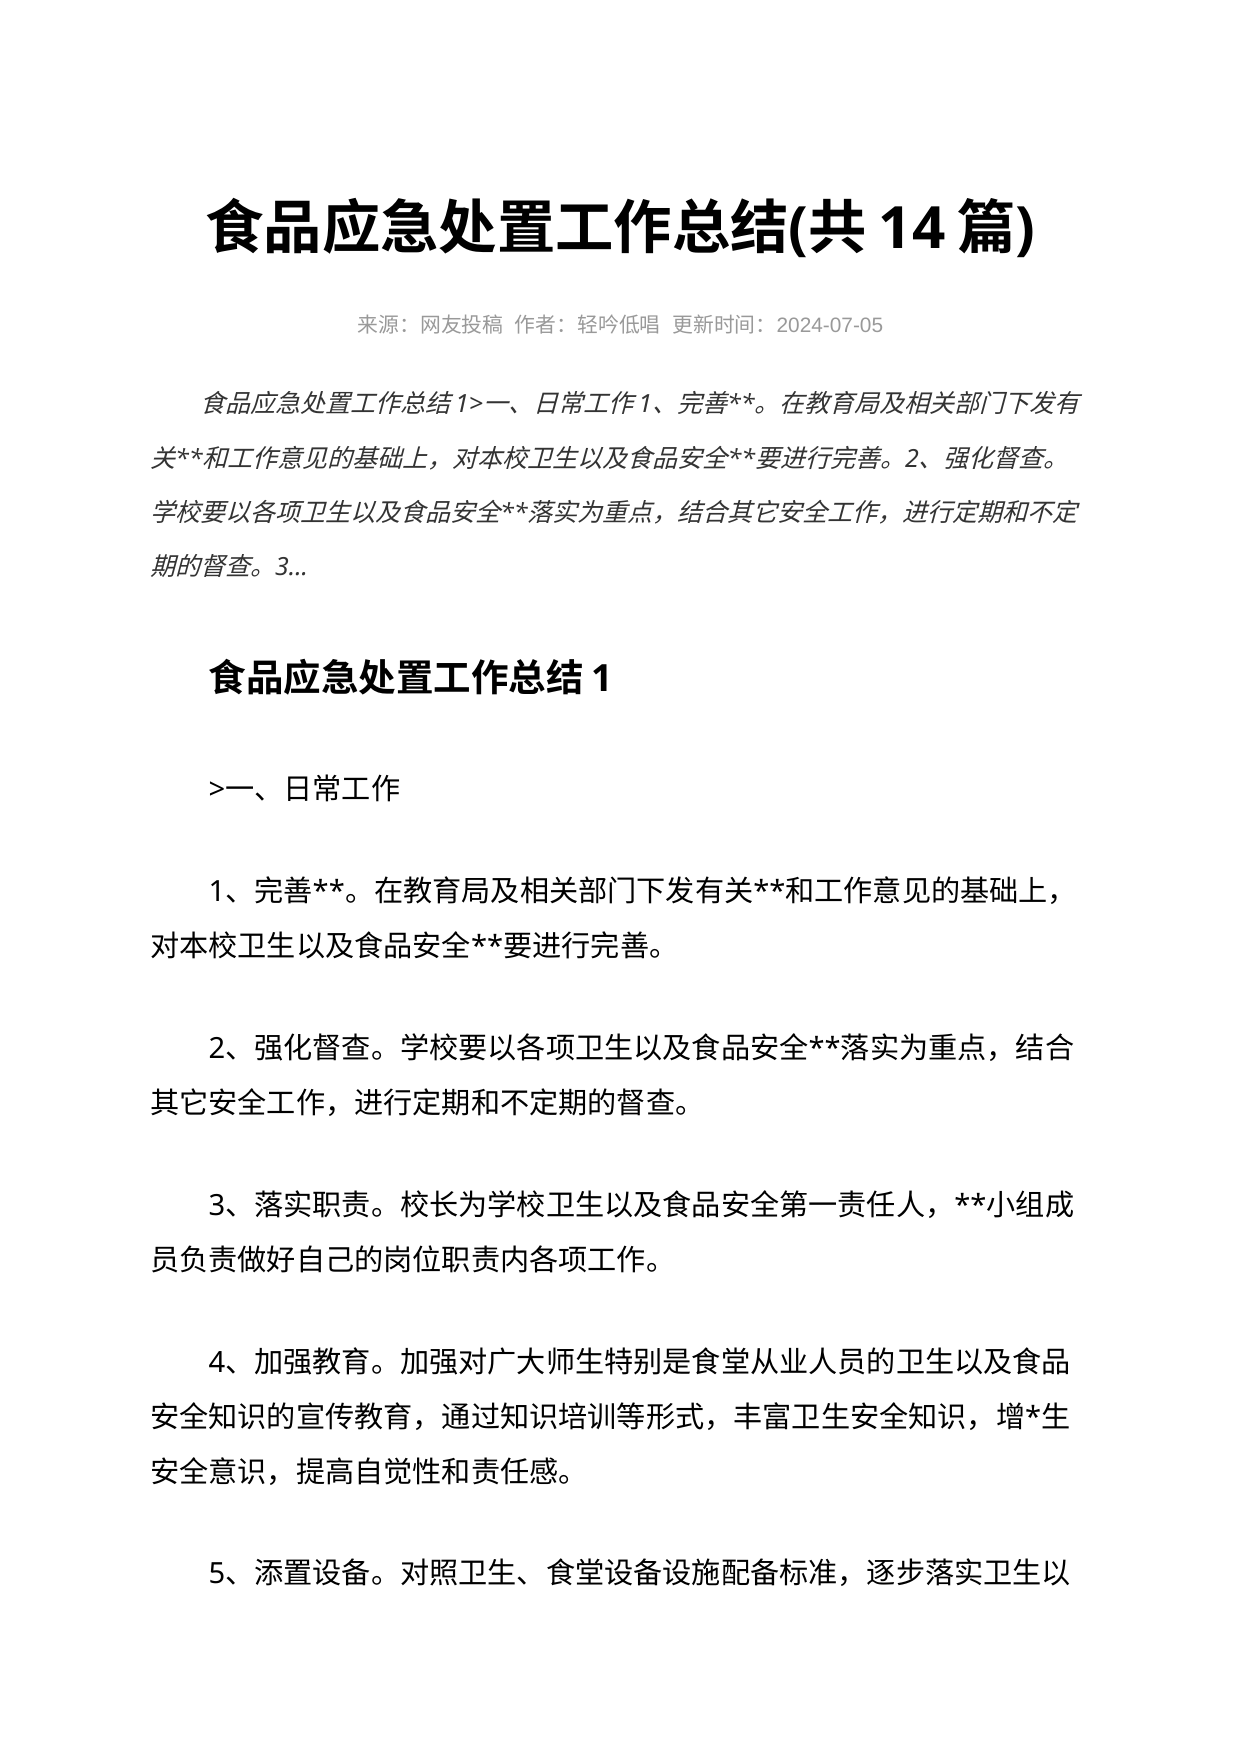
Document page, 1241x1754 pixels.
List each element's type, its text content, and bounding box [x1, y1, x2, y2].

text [150, 1550, 1090, 1592]
text 1、完善**。在教育局及相关部门下发有关**和工作意见的基础上，对本校卫生以及食品安全**要进行完善。 [150, 868, 1090, 965]
text 来源：网友投稿 作者：轻吟低唱 更新时间：2024-07-05 [150, 313, 1090, 337]
text 4、加强教育。加强对广大师生特别是食堂从业人员的卫生以及食品安全知识的宣传教育，通过知识培训等形式，丰富卫生安全知识，增*生安全意识，提高自觉性和责任感。 [150, 1338, 1090, 1491]
text 3、落实职责。校长为学校卫生以及食品安全第一责任人，**小组成员负责做好自己的岗位职责内各项工作。 [150, 1181, 1090, 1279]
subtitle 食品应急处置工作总结(共14篇) [150, 181, 1090, 266]
text >一、日常工作 [150, 766, 1090, 808]
text 2、强化督查。学校要以各项卫生以及食品安全**落实为重点，结合其它安全工作，进行定期和不定期的督查。 [150, 1025, 1090, 1122]
text 食品应急处置工作总结1 [150, 648, 1090, 703]
text 食品应急处置工作总结1>一、日常工作1、完善**。在教育局及相关部门下发有关**和工作意见的基础上，对本校卫生以及食品安全**要进行完善。2、强化督查。学校要以各项卫生以及食品安全**落实为重点，结合其它安全工作，进行定期和不定期的督查。3... [150, 384, 1090, 583]
